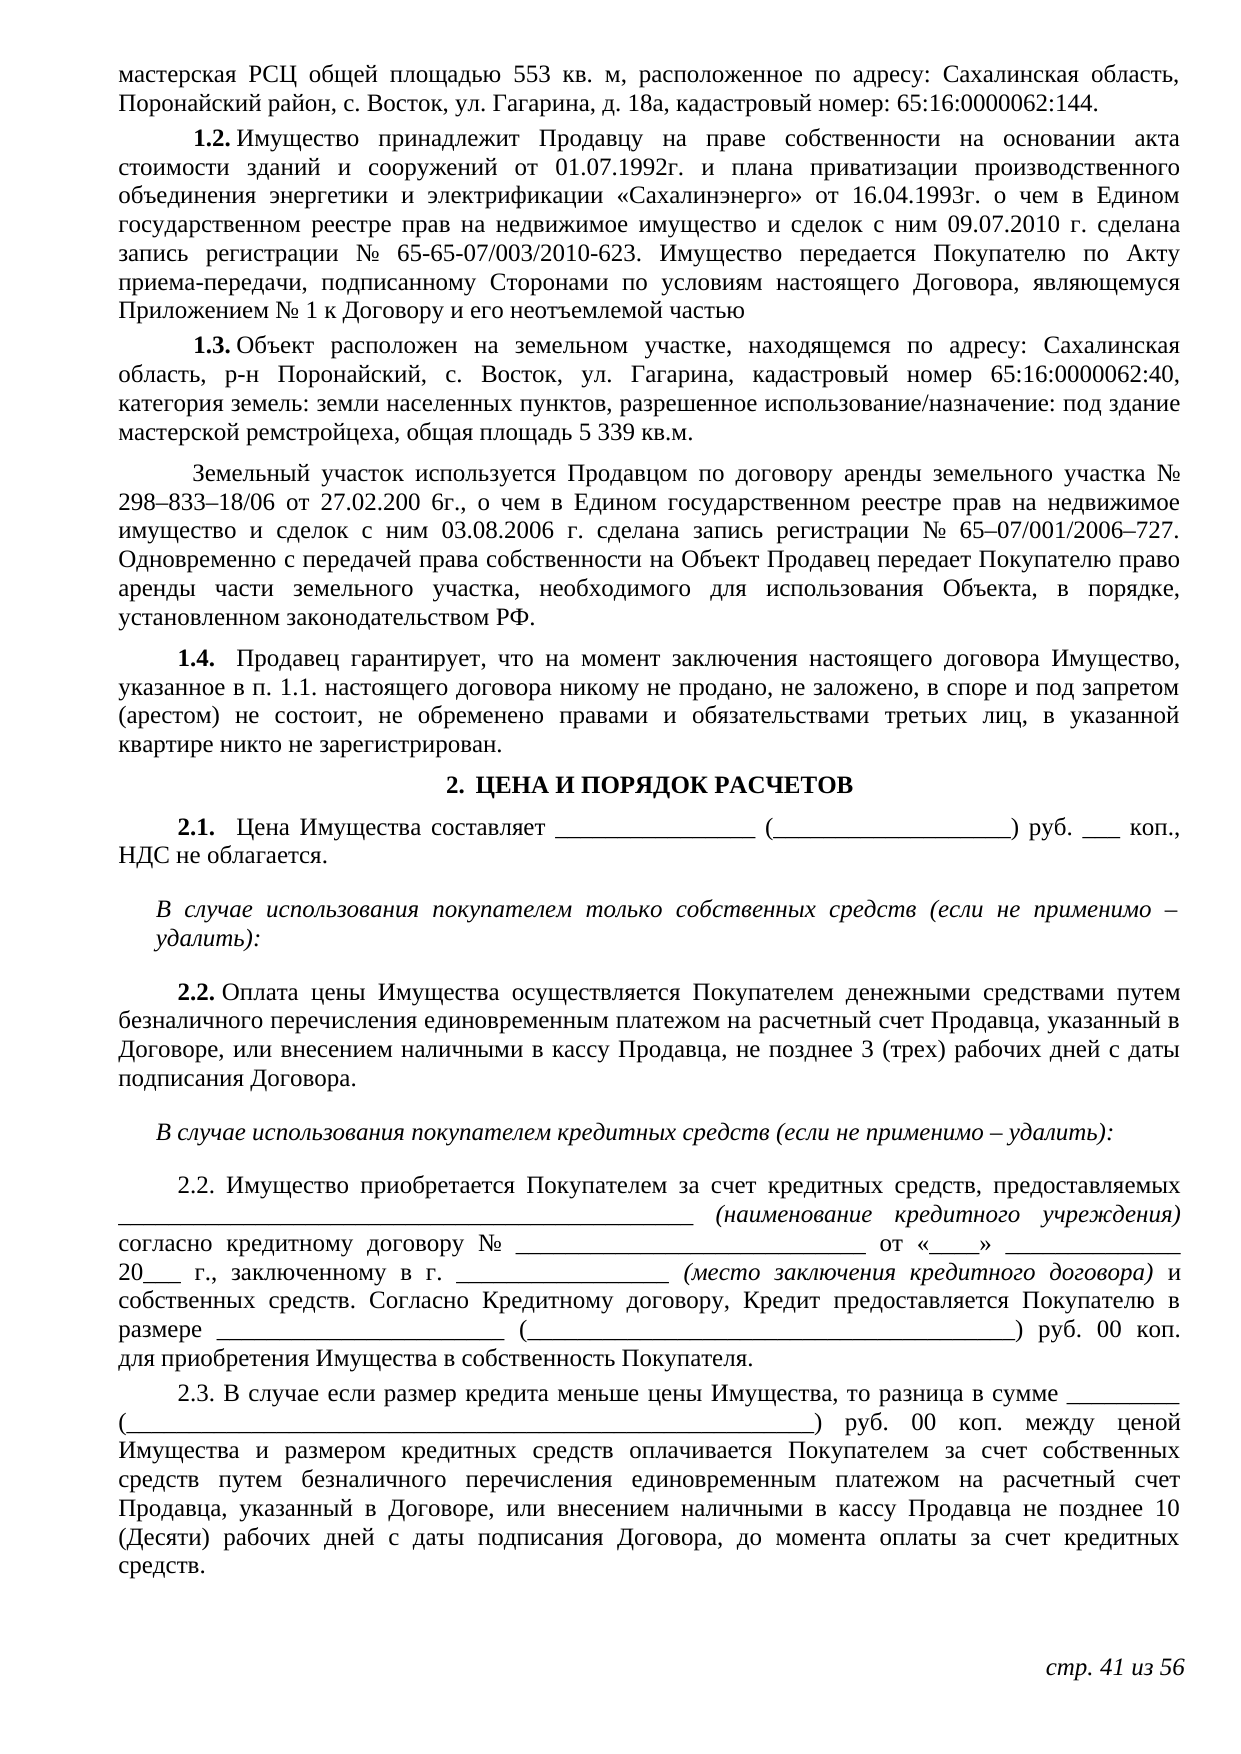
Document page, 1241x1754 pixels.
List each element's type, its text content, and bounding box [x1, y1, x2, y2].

text 2.3. В случае если размер кредита меньше цены Имущества, то разница в сумме _________ (_______________________________________________________) руб. 00 коп. между ценой Имущества и размером кредитных средств оплачивается Покупателем за счет собственных средств путем безналичного перечисления единовременным платежом на расчетный счет Продавца, указанный в Договоре, или внесением наличными в кассу Продавца не позднее 10 (Десяти) рабочих дней с даты подписания Договора, до момента оплаты за счет кредитных средств. [118, 1378, 1181, 1579]
list Имущество принадлежит Продавцу на праве собственности на основании акта стоимости зданий и сооружений от 01.07.1992г. и плана приватизации производственного объединения энергетики и электрификации «Сахалинэнерго» от 16.04.1993г. о чем в Едином государственном реестре прав на недвижимое имущество и сделок с ним 09.07.2010 г. сделана запись регистрации № 65-65-07/003/2010-623. Имущество передается Покупателю по Акту приема-передачи, подписанному Сторонами по условиям настоящего Договора, являющемуся Приложением № 1 к Договору и его неотъемлемой частью [118, 123, 1181, 324]
list Цена Имущества составляет ________________ (___________________) руб. ___ коп., НДС не облагается. [118, 812, 1181, 869]
text Земельный участок используется Продавцом по договору аренды земельного участка № 298–833–18/06 от 27.02.200 6г., о чем в Едином государственном реестре прав на недвижимое имущество и сделок с ним 03.08.2006 г. сделана запись регистрации № 65–07/001/2006–727. Одновременно с передачей права собственности на Объект Продавец передает Покупателю право аренды части земельного участка, необходимого для использования Объекта, в порядке, установленном законодательством РФ. [118, 458, 1181, 630]
text В случае использования покупателем кредитных средств (если не применимо – удалить): [156, 1117, 1181, 1145]
list ЦЕНА И ПОРЯДОК РАСЧЕТОВ [118, 770, 1181, 799]
list Продавец гарантирует, что на момент заключения настоящего договора Имущество, указанное в п. 1.1. настоящего договора никому не продано, не заложено, в споре и под запретом (арестом) не состоит, не обременено правами и обязательствами третьих лиц, в указанной квартире никто не зарегистрирован. [118, 643, 1181, 758]
list Объект расположен на земельном участке, находящемся по адресу: Сахалинская область, р-н Поронайский, с. Восток, ул. Гагарина, кадастровый номер 65:16:0000062:40, категория земель: земли населенных пунктов, разрешенное использование/назначение: под здание мастерской ремстройцеха, общая площадь 5 339 кв.м. [118, 330, 1181, 445]
text 2.2. Имущество приобретается Покупателем за счет кредитных средств, предоставляемых ______________________________________________ (наименование кредитного учреждения) согласно кредитному договору № ____________________________ от «____» ______________ 20___ г., заключенному в г. _________________ (место заключения кредитного договора) и собственных средств. Согласно Кредитному договору, Кредит предоставляется Покупателю в размере _______________________ (_______________________________________) руб. 00 коп. для приобретения Имущества в собственность Покупателя. [118, 1170, 1181, 1372]
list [118, 59, 1181, 117]
list Оплата цены Имущества осуществляется Покупателем денежными средствами путем безналичного перечисления единовременным платежом на расчетный счет Продавца, указанный в Договоре, или внесением наличными в кассу Продавца, не позднее 3 (трех) рабочих дней с даты подписания Договора. [118, 977, 1181, 1092]
text В случае использования покупателем только собственных средств (если не применимо – удалить): [156, 894, 1181, 952]
